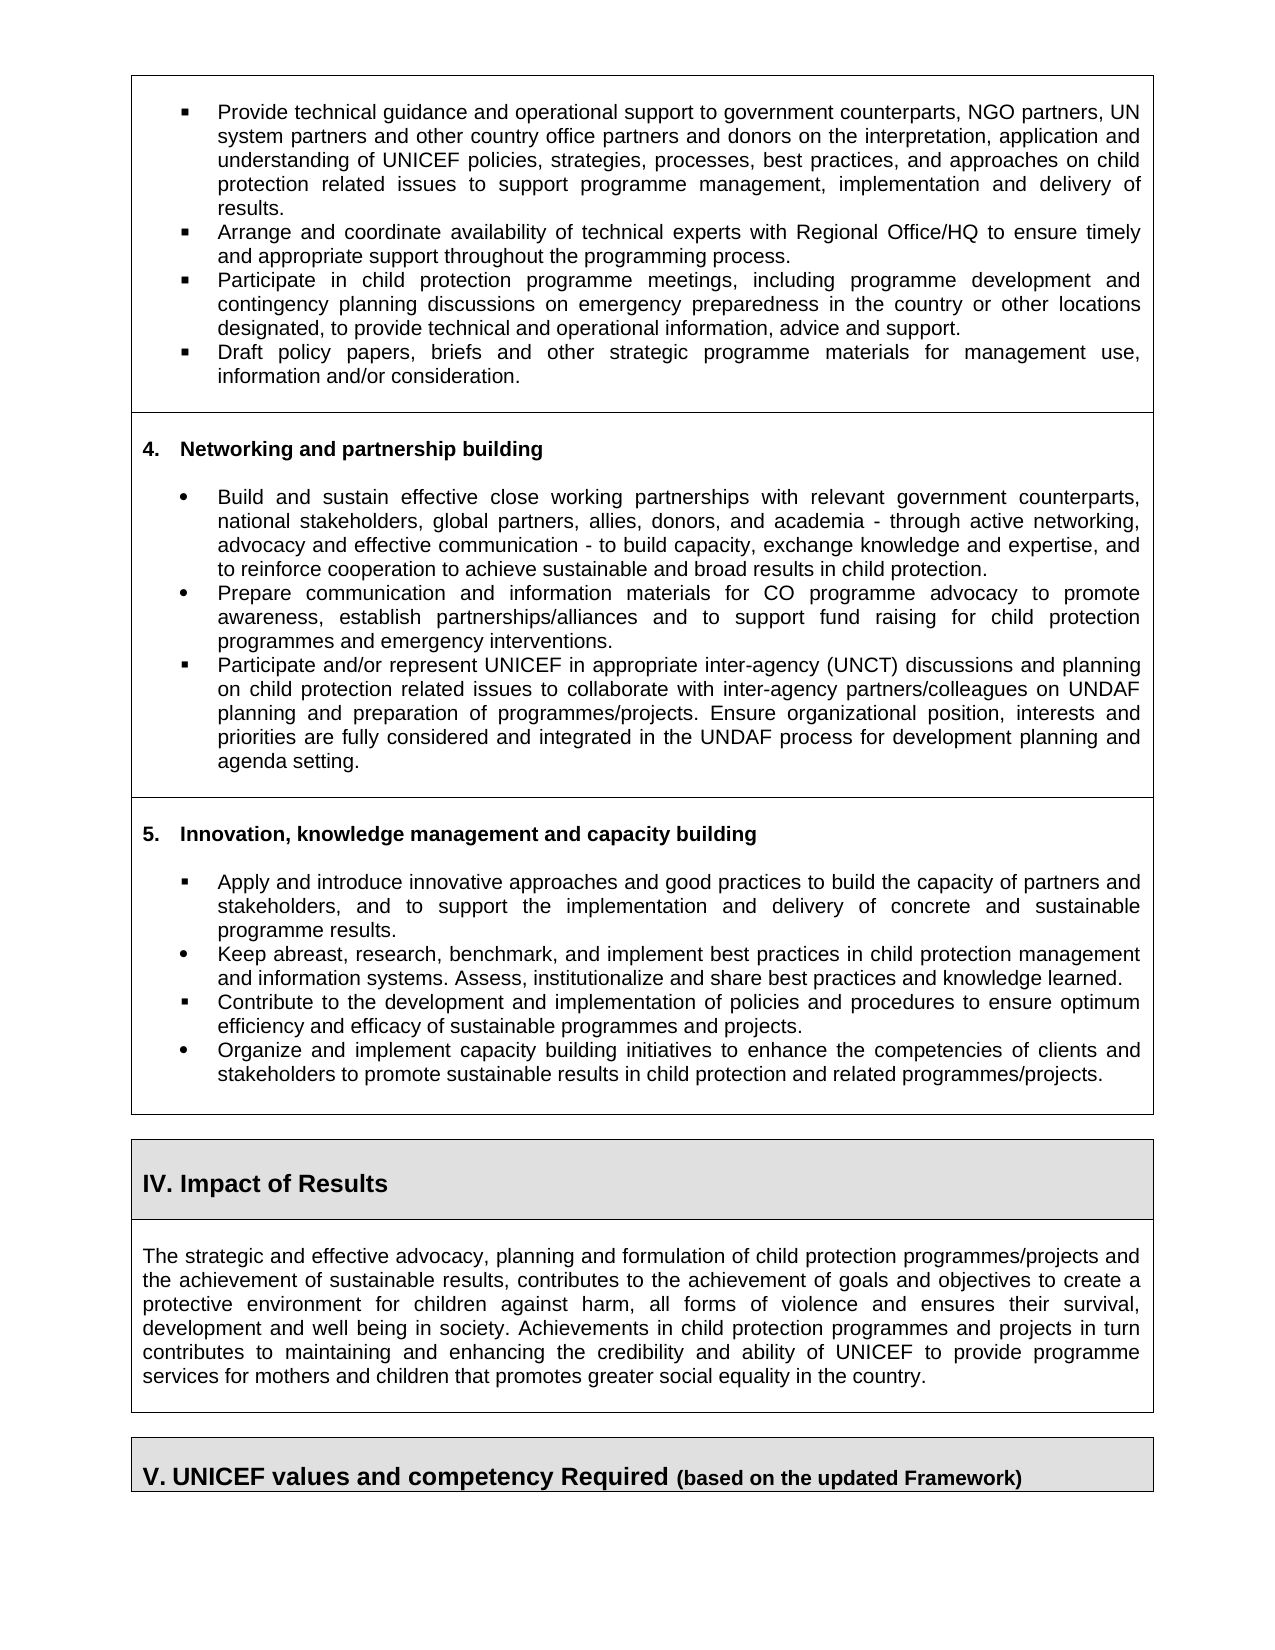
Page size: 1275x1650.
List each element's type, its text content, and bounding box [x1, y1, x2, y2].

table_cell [132, 76, 1153, 412]
table_header IV. Impact of Results [132, 1140, 1153, 1219]
table_cell Networking and partnership building Build and sustain effective close working partnerships with relevant government counterparts, national stakeholders, global partners, allies, donors, and academia - through active networking, advocacy and effective communication - to build capacity, exchange knowledge and expertise, and to reinforce cooperation to achieve sustainable and broad results in child protection. Prepare communication and information materials for CO programme advocacy to promote awareness, establish partnerships/alliances and to support fund raising for child protection programmes and emergency interventions. Participate and/or represent UNICEF in appropriate inter-agency (UNCT) discussions and planning on child protection related issues to collaborate with inter-agency partners/colleagues on UNDAF planning and preparation of programmes/projects. Ensure organizational position, interests and priorities are fully considered and integrated in the UNDAF process for development planning and agenda setting. [132, 413, 1153, 797]
table_cell Innovation, knowledge management and capacity building Apply and introduce innovative approaches and good practices to build the capacity of partners and stakeholders, and to support the implementation and delivery of concrete and sustainable programme results. Keep abreast, research, benchmark, and implement best practices in child protection management and information systems. Assess, institutionalize and share best practices and knowledge learned. Contribute to the development and implementation of policies and procedures to ensure optimum efficiency and efficacy of sustainable programmes and projects. Organize and implement capacity building initiatives to enhance the competencies of clients and stakeholders to promote sustainable results in child protection and related programmes/projects. [132, 798, 1153, 1114]
table_cell The strategic and effective advocacy, planning and formulation of child protection programmes/projects and the achievement of sustainable results, contributes to the achievement of goals and objectives to create a protective environment for children against harm, all forms of violence and ensures their survival, development and well being in society. Achievements in child protection programmes and projects in turn contributes to maintaining and enhancing the credibility and ability of UNICEF to provide programme services for mothers and children that promotes greater social equality in the country. [132, 1220, 1153, 1412]
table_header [132, 1438, 1153, 1491]
